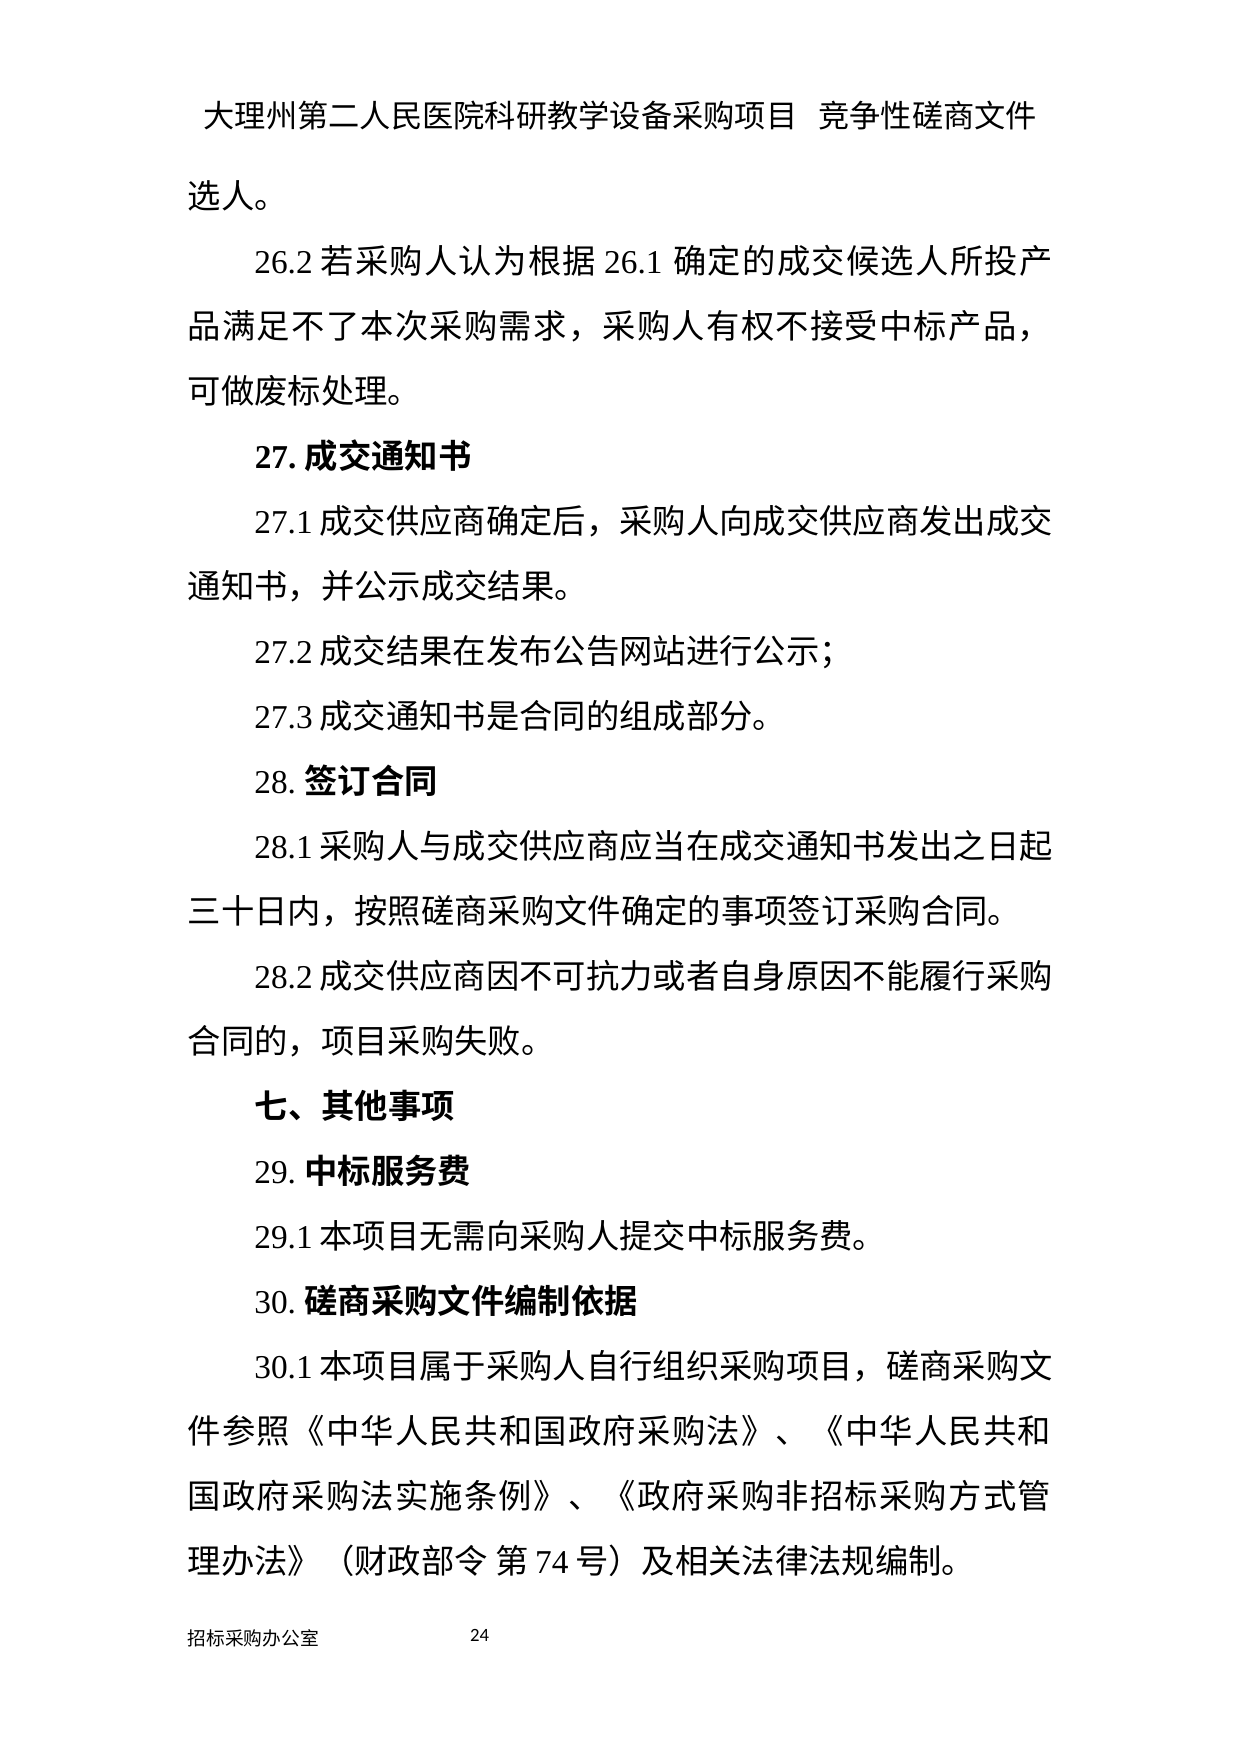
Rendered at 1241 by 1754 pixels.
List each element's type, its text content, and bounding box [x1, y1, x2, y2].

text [187, 162, 1053, 227]
text 28. 签订合同 [187, 747, 1053, 812]
text 28.1采购人与成交供应商应当在成交通知书发出之日起三十日内，按照磋商采购文件确定的事项签订采购合同。 [187, 812, 1053, 942]
text 26.2若采购人认为根据26.1 确定的成交候选人所投产品满足不了本次采购需求，采购人有权不接受中标产品，可做废标处理。 [187, 227, 1053, 422]
text 29. 中标服务费 [187, 1137, 1053, 1202]
text 28.2成交供应商因不可抗力或者自身原因不能履行采购合同的，项目采购失败。 [187, 942, 1053, 1072]
text 27.2成交结果在发布公告网站进行公示； [187, 617, 1053, 682]
text 27. 成交通知书 [187, 422, 1053, 487]
text 27.1成交供应商确定后，采购人向成交供应商发出成交通知书，并公示成交结果。 [187, 487, 1053, 617]
text 30.1本项目属于采购人自行组织采购项目，磋商采购文件参照《中华人民共和国政府采购法》、《中华人民共和国政府采购法实施条例》、《政府采购非招标采购方式管理办法》（财政部令 第74号）及相关法律法规编制。 [187, 1332, 1053, 1592]
text 29.1本项目无需向采购人提交中标服务费。 [187, 1202, 1053, 1267]
subtitle 七、其他事项 [187, 1072, 1053, 1137]
text 27.3成交通知书是合同的组成部分。 [187, 682, 1053, 747]
text 30. 磋商采购文件编制依据 [187, 1267, 1053, 1332]
